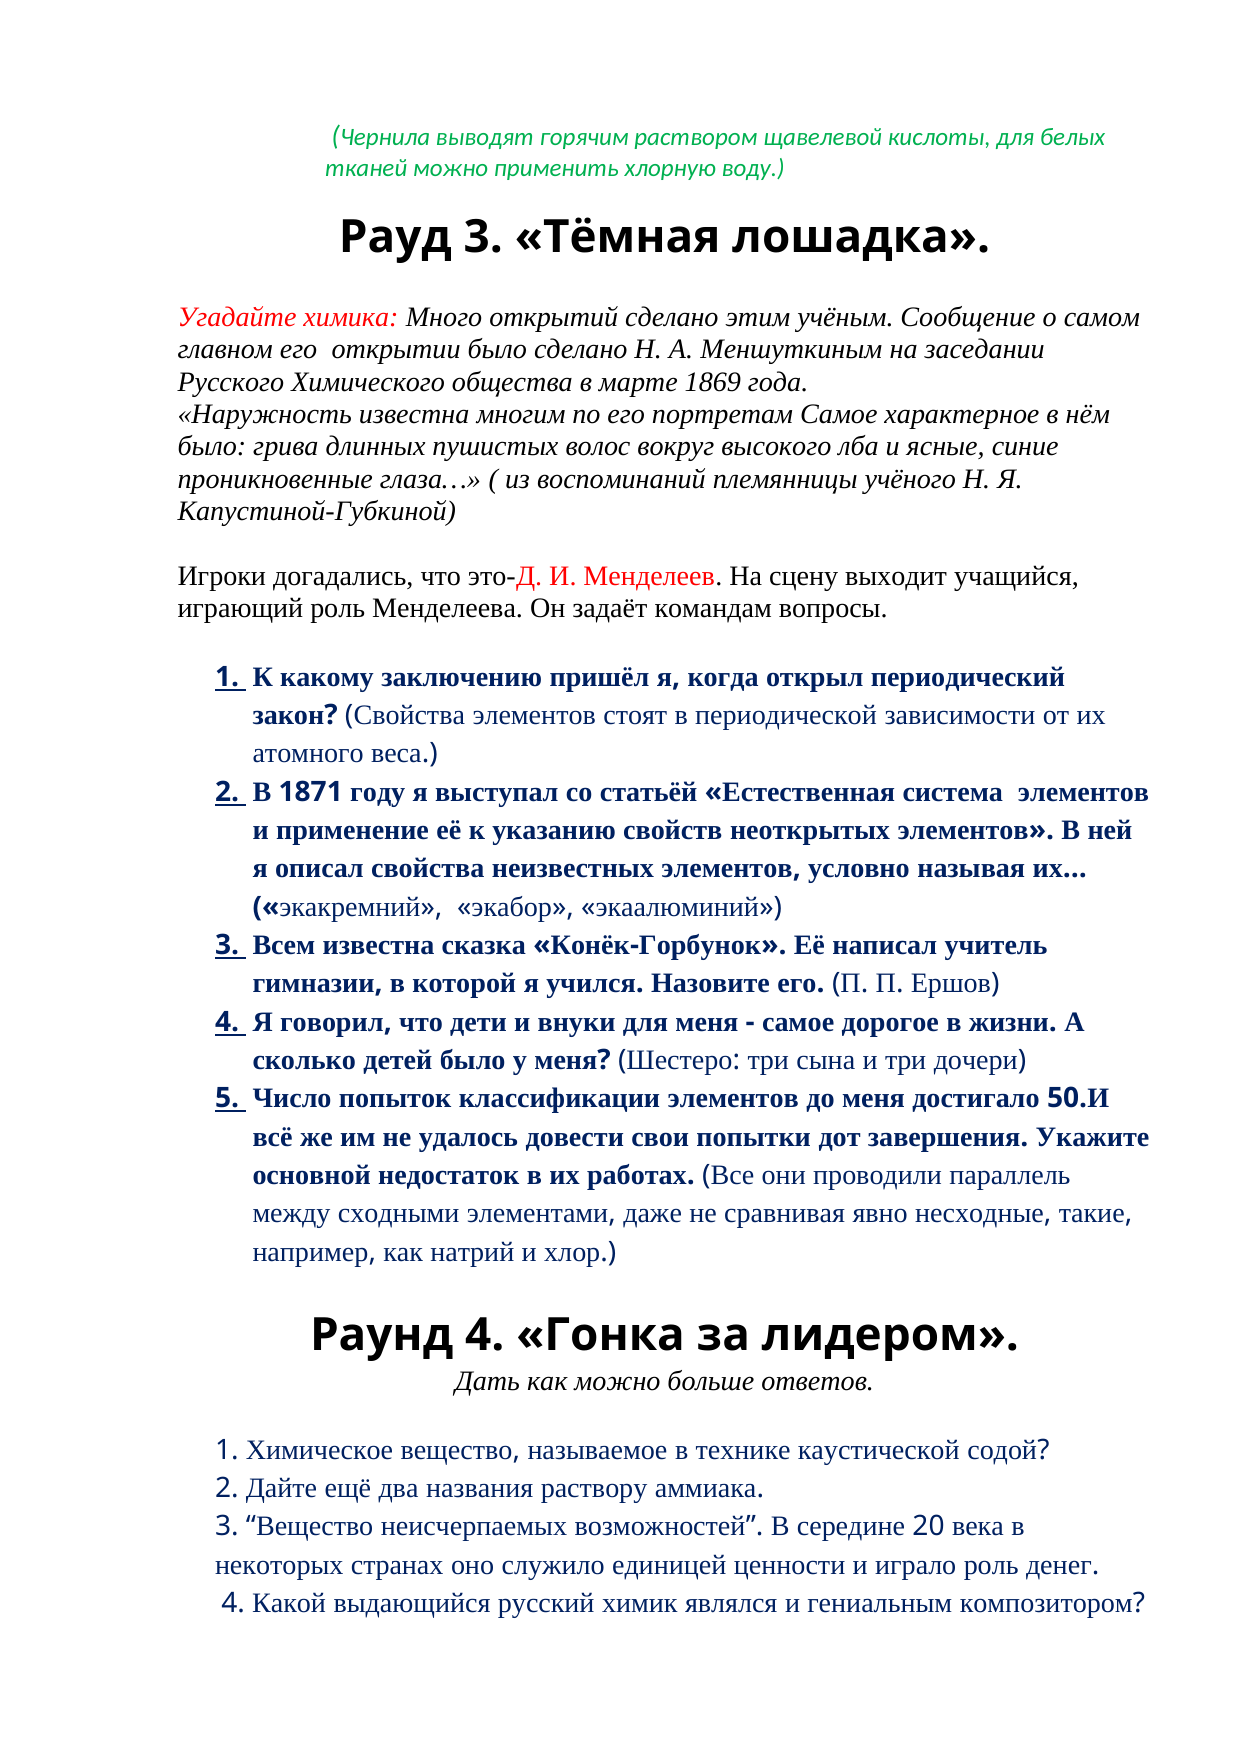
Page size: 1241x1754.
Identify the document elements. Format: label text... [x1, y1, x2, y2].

text Дать как можно больше ответов. [177, 1364, 1152, 1397]
text 2. Дайте ещё два названия раствору аммиака. [215, 1467, 1152, 1506]
list Всем известна сказка «Конёк-Горбунок». Её написал учитель гимназии, в которой я учился. Назовите его. (П. П. Ершов) [215, 924, 1152, 1001]
text Раунд 4. «Гонка за лидером». [177, 1302, 1152, 1364]
text (Чернила выводят горячим раствором щавелевой кислоты, для белых тканей можно применить хлорную воду.) [325, 118, 1152, 183]
text 4. Какой выдающийся русский химик являлся и гениальным композитором? [177, 1582, 1152, 1621]
text Угадайте химика: Много открытий сделано этим учёным. Сообщение о самом главном его открытии было сделано Н. А. Меншуткиным на заседании Русского Химического общества в марте 1869 года. [177, 300, 1152, 397]
list К какому заключению пришёл я, когда открыл периодический закон? (Свойства элементов стоят в периодической зависимости от их атомного веса.) [215, 656, 1152, 771]
text 1. Химическое вещество, называемое в технике каустической содой? [215, 1429, 1152, 1467]
list В 1871 году я выступал со статьёй «Естественная система элементов и применение её к указанию свойств неоткрытых элементов». В ней я описал свойства неизвестных элементов, условно называя их…(«экакремний», «экабор», «экаалюминий») [215, 771, 1152, 924]
text Игроки догадались, что это-Д. И. Менделеев. На сцену выходит учащийся, играющий роль Менделеева. Он задаёт командам вопросы. [177, 559, 1152, 624]
text «Наружность известна многим по его портретам Самое характерное в нём было: грива длинных пушистых волос вокруг высокого лба и ясные, синие проникновенные глаза…» ( из воспоминаний племянницы учёного Н. Я. Капустиной-Губкиной) [177, 397, 1152, 527]
list Я говорил, что дети и внуки для меня - самое дорогое в жизни. А сколько детей было у меня? (Шестеро: три сына и три дочери) [215, 1001, 1152, 1078]
list Число попыток классификации элементов до меня достигало 50.И всё же им не удалось довести свои попытки дот завершения. Укажите основной недостаток в их работах. (Все они проводили параллель между сходными элементами, даже не сравнивая явно несходные, такие, например, как натрий и хлор.) [215, 1078, 1152, 1269]
text Рауд 3. «Тёмная лошадка». [177, 204, 1152, 266]
text 3. “Вещество неисчерпаемых возможностей”. В середине 20 века в некоторых странах оно служило единицей ценности и играло роль денег. [215, 1506, 1152, 1582]
